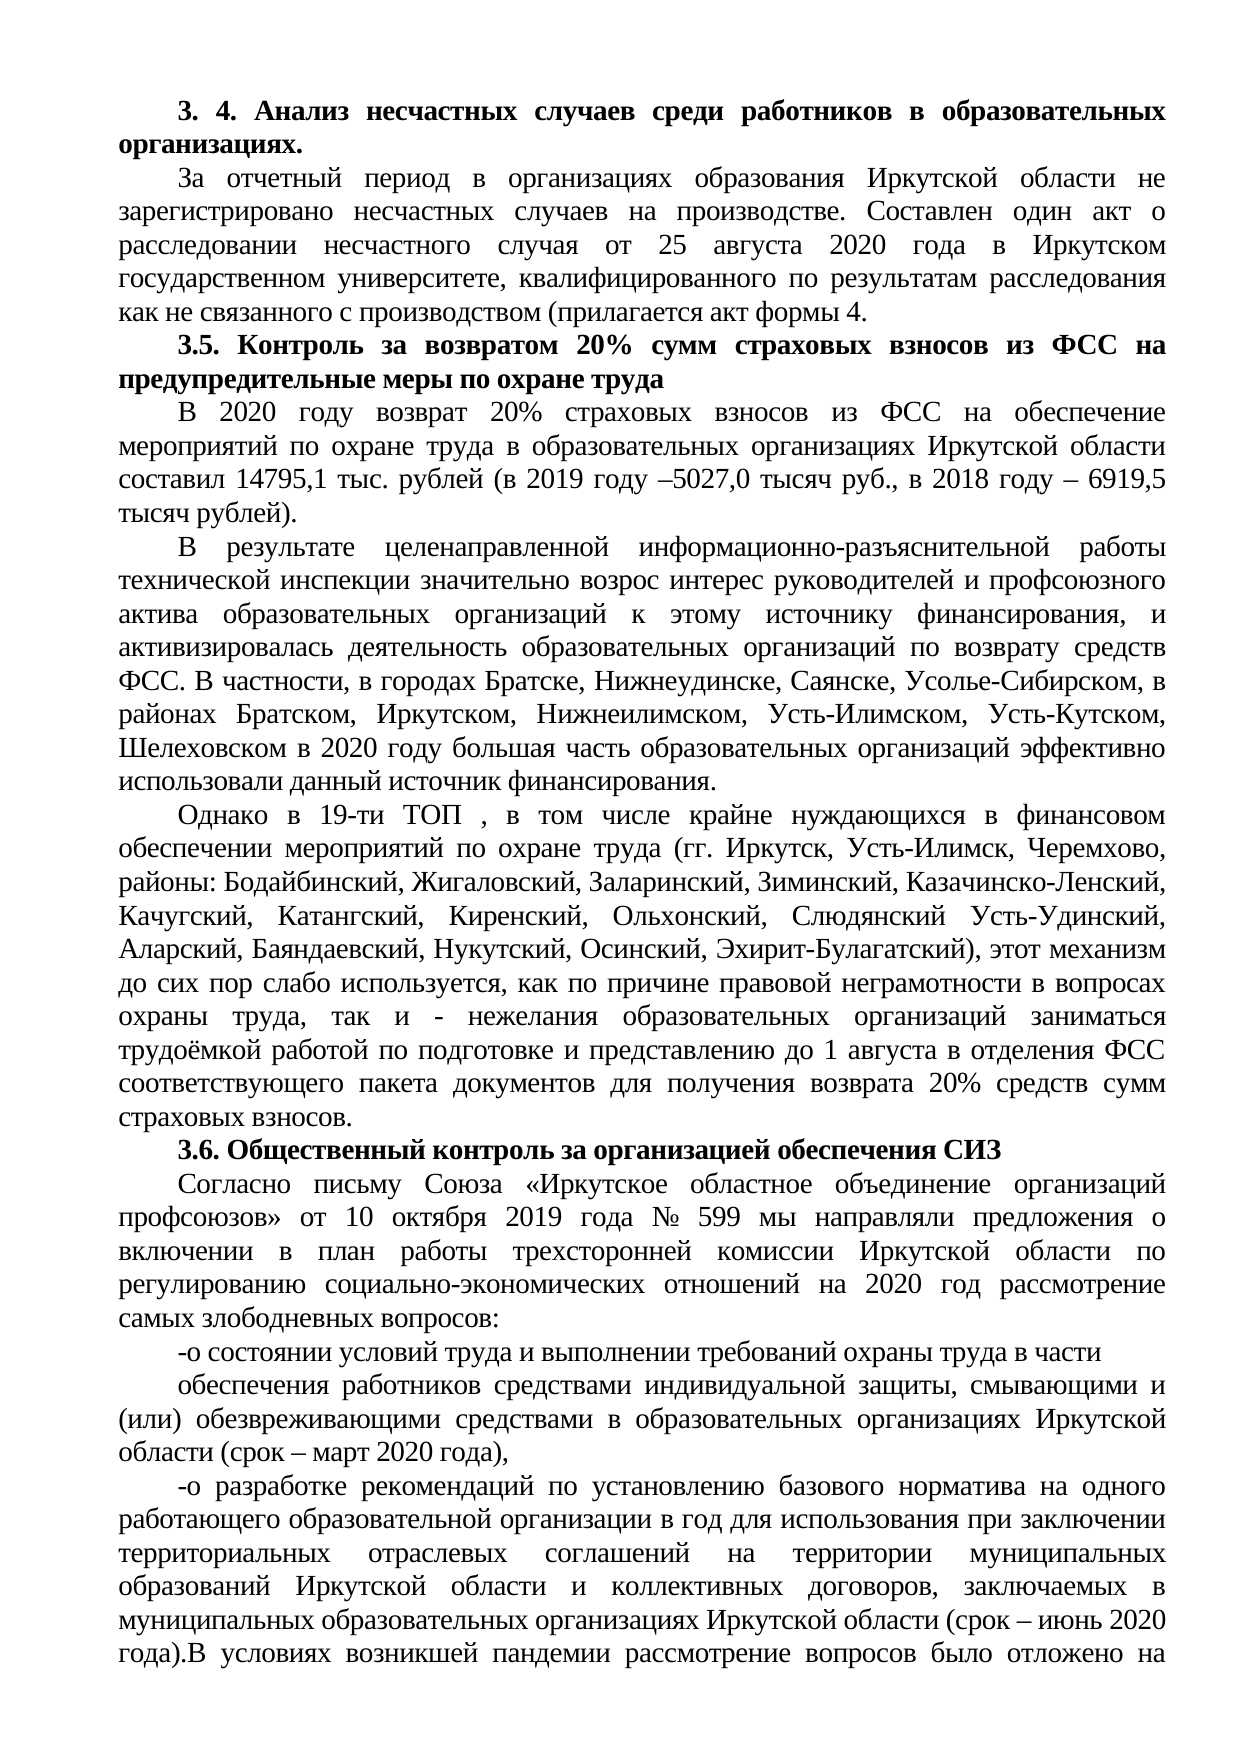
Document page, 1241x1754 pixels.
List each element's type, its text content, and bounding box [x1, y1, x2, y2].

text 3.5. Контроль за возвратом 20% сумм страховых взносов из ФСС на предупредительные меры по охране труда [118, 327, 1167, 394]
text 3.6. Общественный контроль за организацией обеспечения СИЗ [118, 1132, 1167, 1166]
text В результате целенаправленной информационно-разъяснительной работы технической инспекции значительно возрос интерес руководителей и профсоюзного актива образовательных организаций к этому источнику финансирования, и активизировалась деятельность образовательных организаций по возврату средств ФСС. В частности, в городах Братске, Нижнеудинске, Саянске, Усолье-Сибирском, в районах Братском, Иркутском, Нижнеилимском, Усть-Илимском, Усть-Кутском, Шелеховском в 2020 году большая часть образовательных организаций эффективно использовали данный источник финансирования. [118, 529, 1167, 797]
text В 2020 году возврат 20% страховых взносов из ФСС на обеспечение мероприятий по охране труда в образовательных организациях Иркутской области составил 14795,1 тыс. рублей (в 2019 году –5027,0 тысяч руб., в 2018 году – 6919,5 тысяч рублей). [118, 394, 1167, 529]
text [118, 1468, 1167, 1669]
text Однако в 19-ти ТОП , в том числе крайне нуждающихся в финансовом обеспечении мероприятий по охране труда (гг. Иркутск, Усть-Илимск, Черемхово, районы: Бодайбинский, Жигаловский, Заларинский, Зиминский, Казачинско-Ленский, Качугский, Катангский, Киренский, Ольхонский, Слюдянский Усть-Удинский, Аларский, Баяндаевский, Нукутский, Осинский, Эхирит-Булагатский), этот механизм до сих пор слабо используется, как по причине правовой неграмотности в вопросах охраны труда, так и - нежелания образовательных организаций заниматься трудоёмкой работой по подготовке и представлению до 1 августа в отделения ФСС соответствующего пакета документов для получения возврата 20% средств сумм страховых взносов. [118, 797, 1167, 1132]
text За отчетный период в организациях образования Иркутской области не зарегистрировано несчастных случаев на производстве. Составлен один акт о расследовании несчастного случая от 25 августа 2020 года в Иркутском государственном университете, квалифицированного по результатам расследования как не связанного с производством (прилагается акт формы 4. [118, 160, 1167, 327]
text 3. 4. Анализ несчастных случаев среди работников в образовательных организациях. [118, 93, 1167, 160]
text обеспечения работников средствами индивидуальной защиты, смывающими и (или) обезвреживающими средствами в образовательных организациях Иркутской области (срок – март 2020 года), [118, 1367, 1167, 1468]
text -о состоянии условий труда и выполнении требований охраны труда в части [118, 1334, 1167, 1367]
text Согласно письму Союза «Иркутское областное объединение организаций профсоюзов» от 10 октября 2019 года № 599 мы направляли предложения о включении в план работы трехсторонней комиссии Иркутской области по регулированию социально-экономических отношений на 2020 год рассмотрение самых злободневных вопросов: [118, 1166, 1167, 1334]
